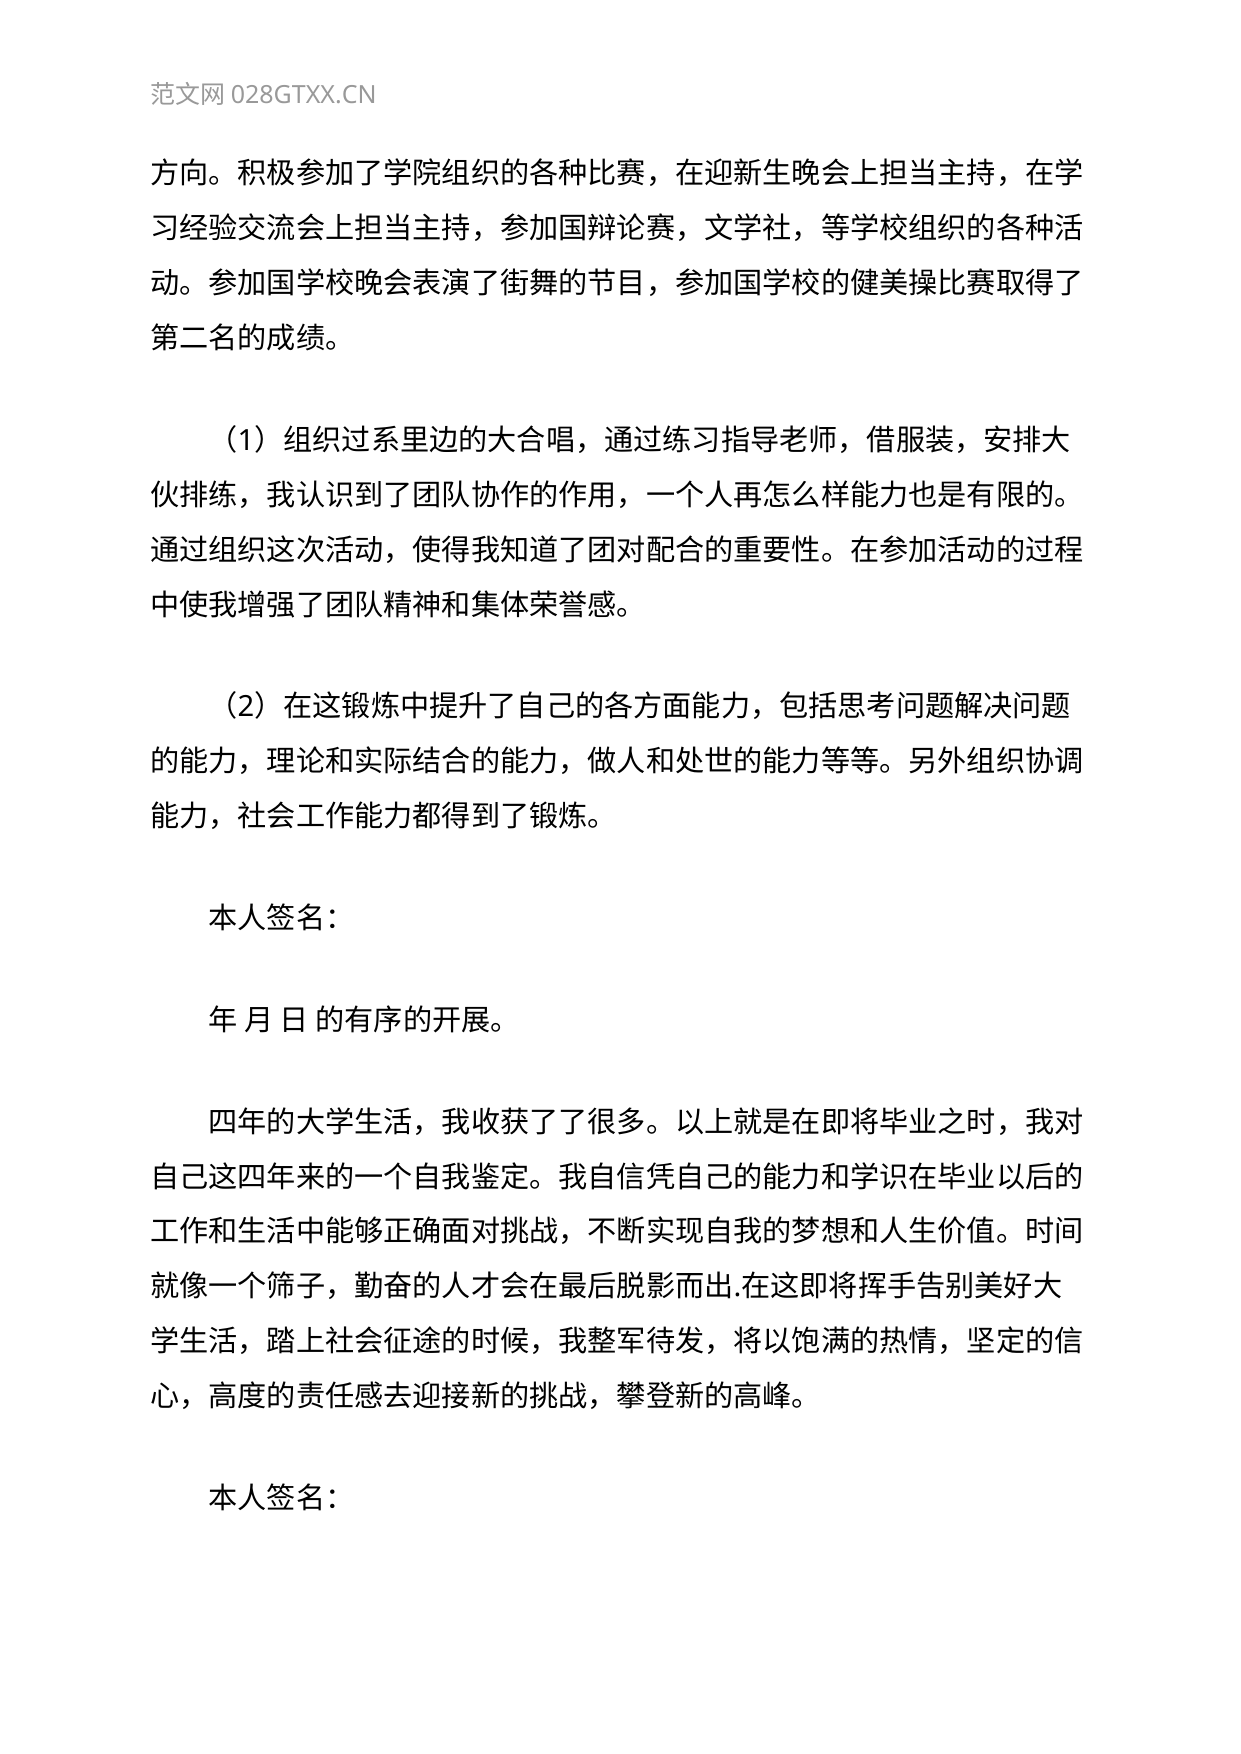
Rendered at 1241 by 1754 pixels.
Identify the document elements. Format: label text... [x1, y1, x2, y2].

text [150, 150, 1090, 357]
text （2）在这锻炼中提升了自己的各方面能力，包括思考问题解决问题的能力，理论和实际结合的能力，做人和处世的能力等等。另外组织协调能力，社会工作能力都得到了锻炼。 [150, 683, 1090, 835]
text 四年的大学生活，我收获了了很多。以上就是在即将毕业之时，我对自己这四年来的一个自我鉴定。我自信凭自己的能力和学识在毕业以后的工作和生活中能够正确面对挑战，不断实现自我的梦想和人生价值。时间就像一个筛子，勤奋的人才会在最后脱影而出.在这即将挥手告别美好大学生活，踏上社会征途的时候，我整军待发，将以饱满的热情，坚定的信心，高度的责任感去迎接新的挑战，攀登新的高峰。 [150, 1098, 1090, 1415]
text 本人签名： [150, 895, 1090, 937]
text （1）组织过系里边的大合唱，通过练习指导老师，借服装，安排大伙排练，我认识到了团队协作的作用，一个人再怎么样能力也是有限的。通过组织这次活动，使得我知道了团对配合的重要性。在参加活动的过程中使我增强了团队精神和集体荣誉感。 [150, 416, 1090, 623]
text 年 月 日 的有序的开展。 [150, 996, 1090, 1039]
text 本人签名： [150, 1474, 1090, 1517]
